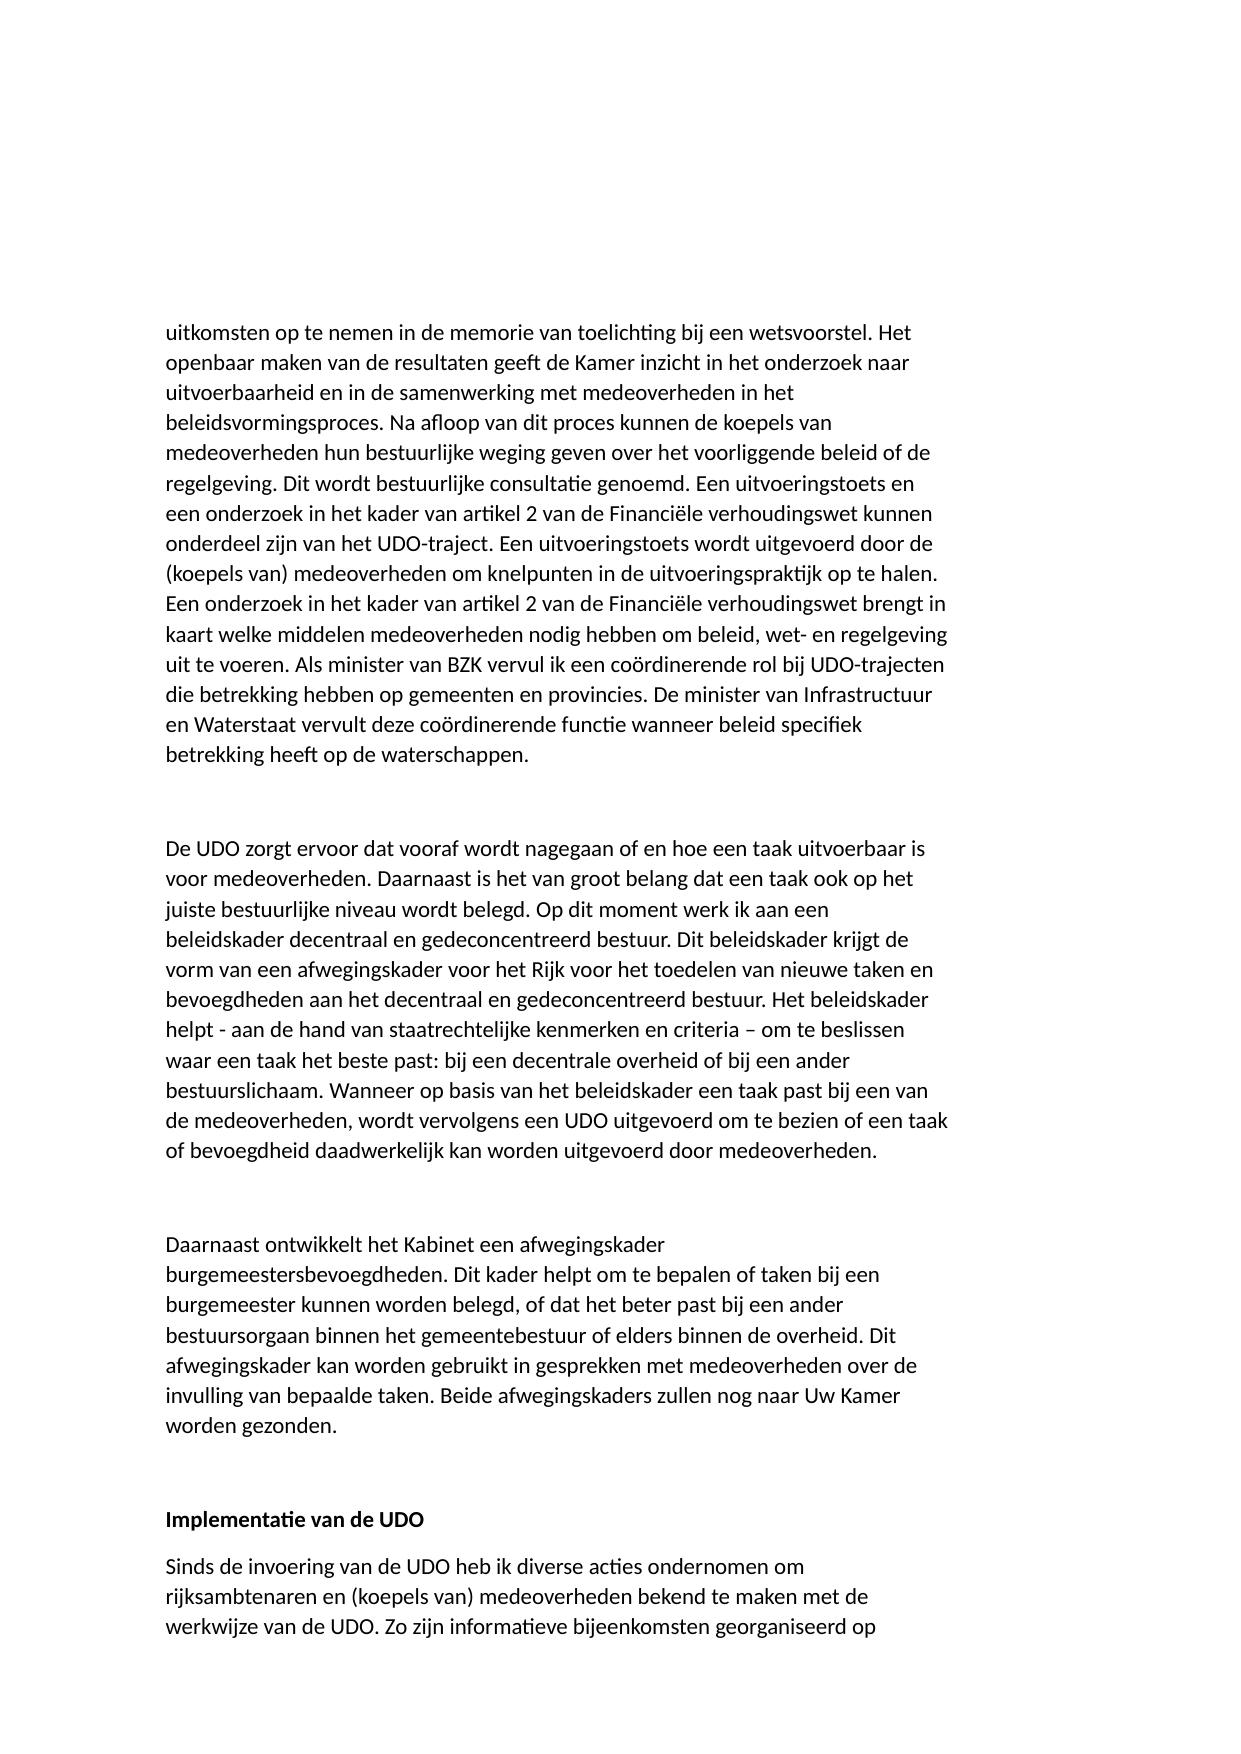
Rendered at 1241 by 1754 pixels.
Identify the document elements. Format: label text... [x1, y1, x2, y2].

text Daarnaast ontwikkelt het Kabinet een afwegingskader burgemeestersbevoegdheden. Dit kader helpt om te bepalen of taken bij een burgemeester kunnen worden belegd, of dat het beter past bij een ander bestuursorgaan binnen het gemeentebestuur of elders binnen de overheid. Dit afwegingskader kan worden gebruikt in gesprekken met medeoverheden over de invulling van bepaalde taken. Beide afwegingskaders zullen nog naar Uw Kamer worden gezonden. [165, 1230, 951, 1439]
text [165, 318, 951, 769]
text De UDO zorgt ervoor dat vooraf wordt nagegaan of en hoe een taak uitvoerbaar is voor medeoverheden. Daarnaast is het van groot belang dat een taak ook op het juiste bestuurlijke niveau wordt belegd. Op dit moment werk ik aan een beleidskader decentraal en gedeconcentreerd bestuur. Dit beleidskader krijgt de vorm van een afwegingskader voor het Rijk voor het toedelen van nieuwe taken en bevoegdheden aan het decentraal en gedeconcentreerd bestuur. Het beleidskader helpt - aan de hand van staatrechtelijke kenmerken en criteria – om te beslissen waar een taak het beste past: bij een decentrale overheid of bij een ander bestuurslichaam. Wanneer op basis van het beleidskader een taak past bij een van de medeoverheden, wordt vervolgens een UDO uitgevoerd om te bezien of een taak of bevoegdheid daadwerkelijk kan worden uitgevoerd door medeoverheden. [165, 834, 951, 1164]
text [165, 1552, 951, 1641]
text Implementatie van de UDO [165, 1505, 951, 1533]
